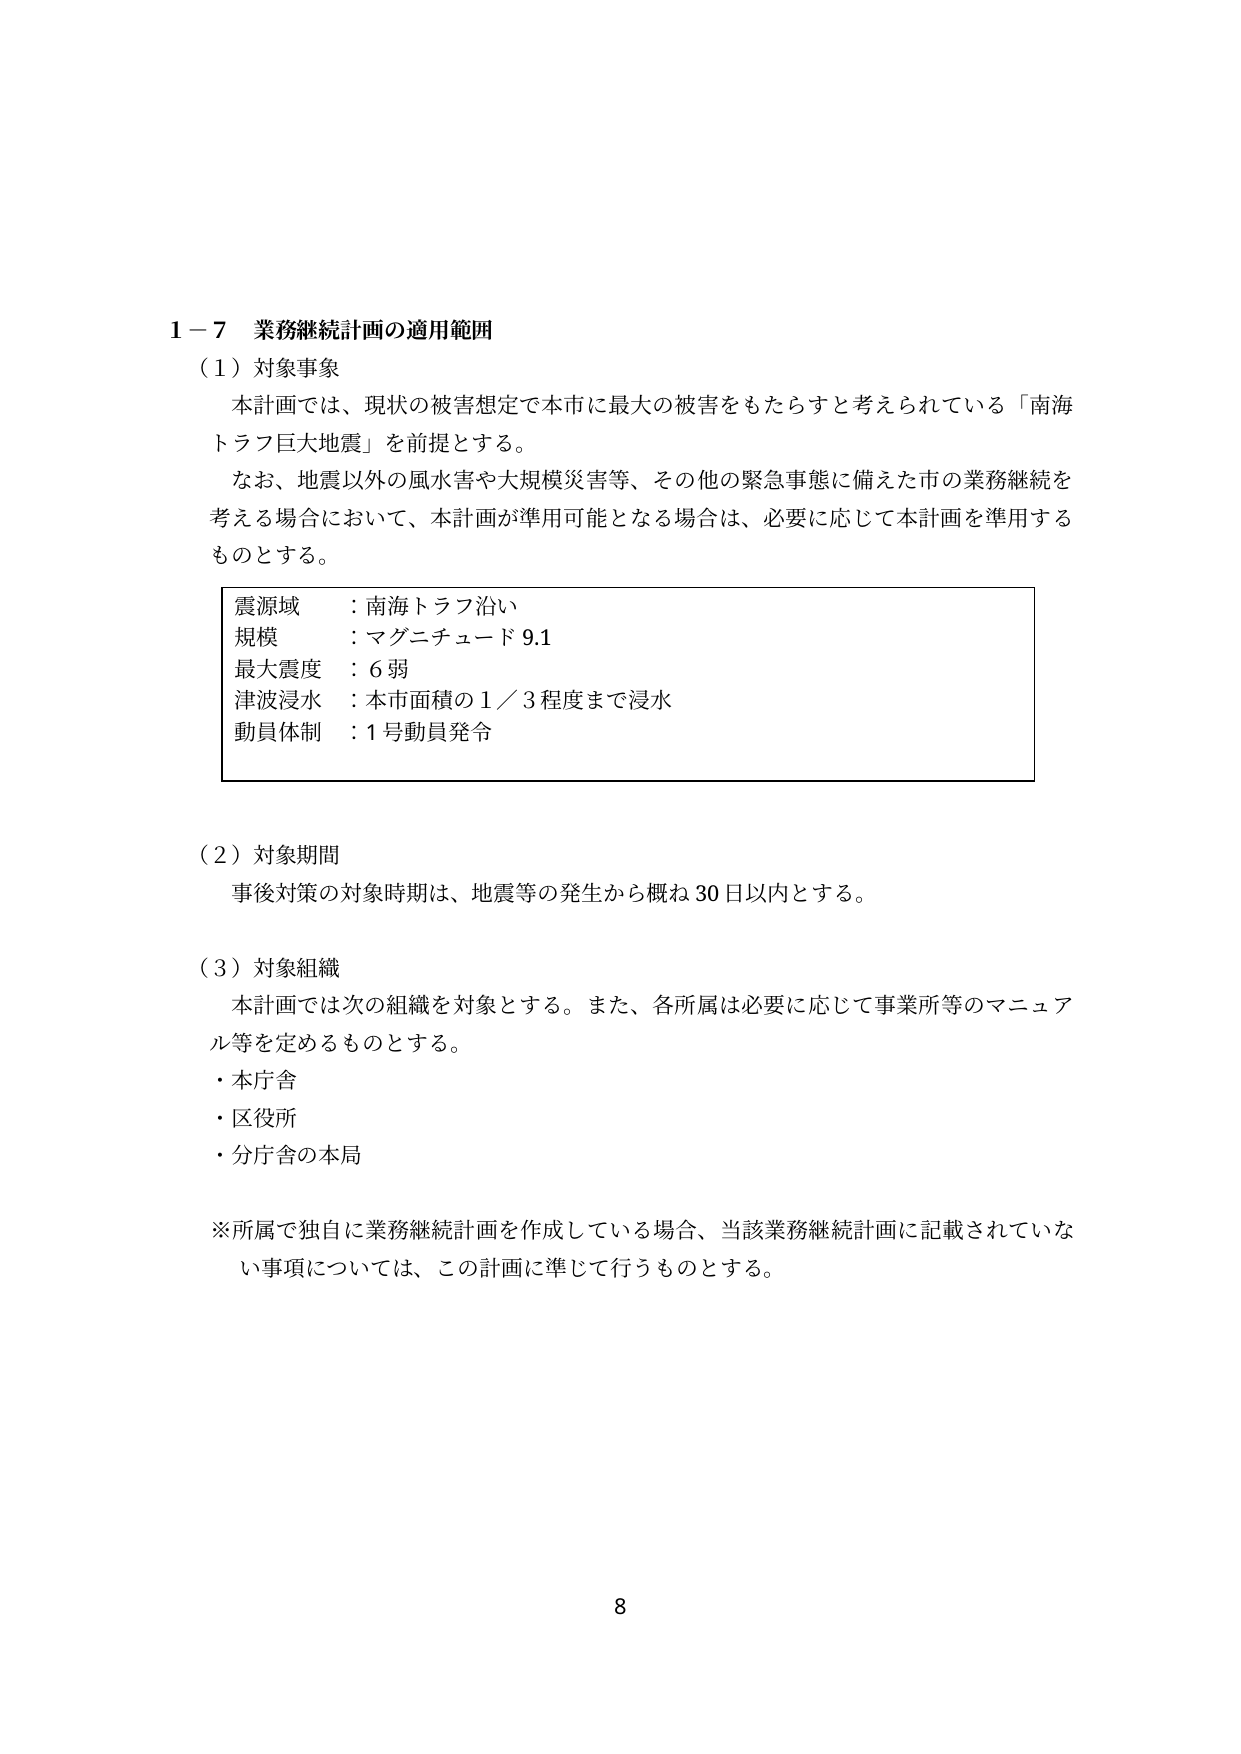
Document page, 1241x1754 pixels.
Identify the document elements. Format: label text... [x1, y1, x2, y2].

text 本計画では、現状の被害想定で本市に最大の被害をもたらすと考えられている「南海トラフ巨大地震」を前提とする。 [209, 385, 1075, 460]
text （１）対象事象 [165, 348, 1075, 385]
text 事後対策の対象時期は、地震等の発生から概ね30日以内とする。 [165, 873, 1075, 910]
text （２）対象期間 [165, 835, 1075, 873]
text なお、地震以外の風水害や大規模災害等、その他の緊急事態に備えた市の業務継続を考える場合において、本計画が準用可能となる場合は、必要に応じて本計画を準用するものとする。 [209, 460, 1075, 573]
text ・区役所 [165, 1098, 1075, 1135]
text ※所属で独自に業務継続計画を作成している場合、当該業務継続計画に記載されていない事項については、この計画に準じて行うものとする。 [165, 1210, 1075, 1285]
text ・本庁舎 [165, 1060, 1075, 1098]
text （３）対象組織 [165, 948, 1075, 985]
text ・分庁舎の本局 [165, 1135, 1075, 1173]
text 本計画では次の組織を対象とする。また、各所属は必要に応じて事業所等のマニュアル等を定めるものとする。 [209, 985, 1075, 1060]
text １－７ 業務継続計画の適用範囲 [165, 310, 1075, 348]
